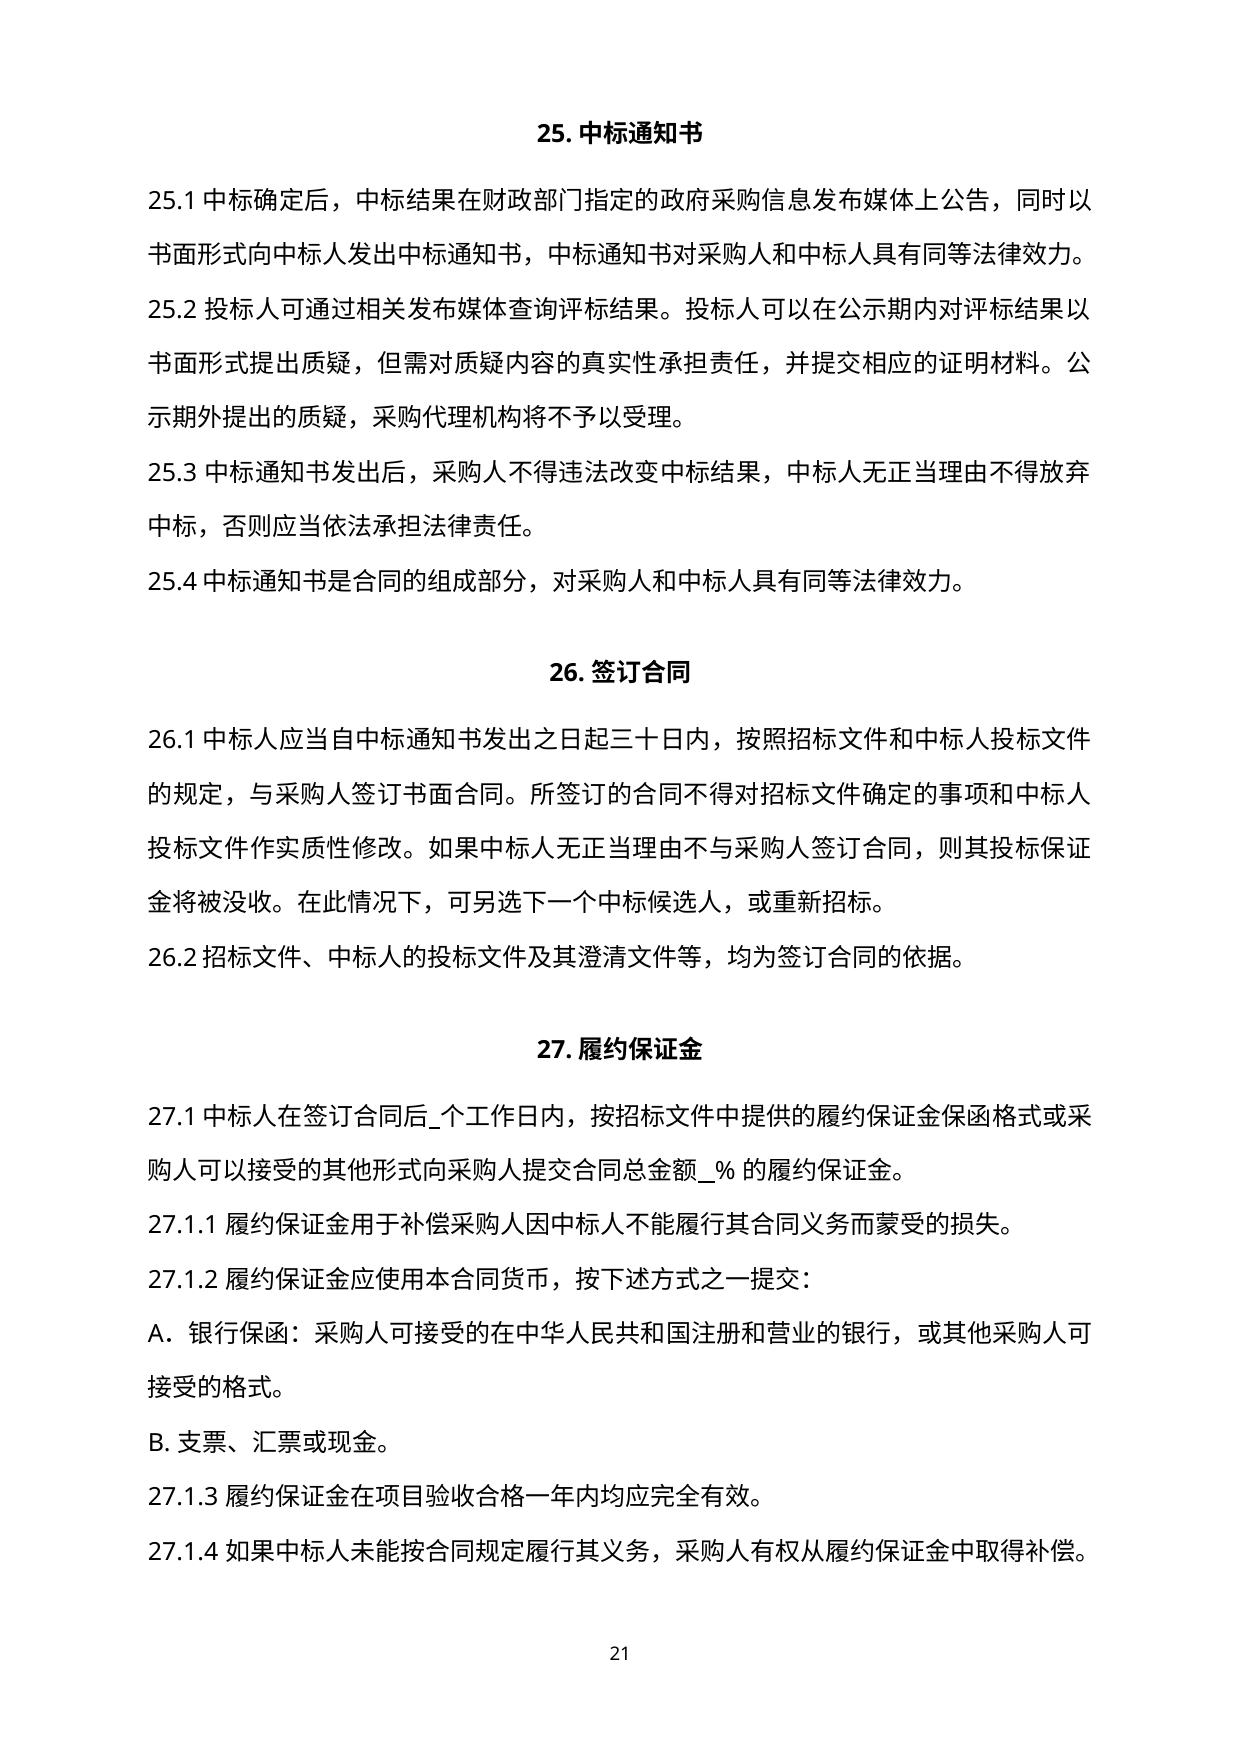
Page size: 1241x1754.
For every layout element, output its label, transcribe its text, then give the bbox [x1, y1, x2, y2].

text 27.1.3 履约保证金在项目验收合格一年内均应完全有效。 [148, 1477, 1092, 1513]
subtitle 25. 中标通知书 [148, 113, 1092, 150]
text 25.3 中标通知书发出后，采购人不得违法改变中标结果，中标人无正当理由不得放弃中标，否则应当依法承担法律责任。 [147, 452, 1092, 543]
text 26.1中标人应当自中标通知书发出之日起三十日内，按照招标文件和中标人投标文件的规定，与采购人签订书面合同。所签订的合同不得对招标文件确定的事项和中标人投标文件作实质性修改。如果中标人无正当理由不与采购人签订合同，则其投标保证金将被没收。在此情况下，可另选下一个中标候选人，或重新招标。 [148, 720, 1092, 919]
text 25.1中标确定后，中标结果在财政部门指定的政府采购信息发布媒体上公告，同时以书面形式向中标人发出中标通知书，中标通知书对采购人和中标人具有同等法律效力。 [148, 180, 1092, 271]
text 27.1.1 履约保证金用于补偿采购人因中标人不能履行其合同义务而蒙受的损失。 [148, 1205, 1092, 1241]
subtitle 26. 签订合同 [148, 653, 1092, 689]
text A．银行保函：采购人可接受的在中华人民共和国注册和营业的银行，或其他采购人可接受的格式。 [148, 1313, 1092, 1404]
text 26.2招标文件、中标人的投标文件及其澄清文件等，均为签订合同的依据。 [148, 937, 1092, 973]
text 27.1中标人在签订合同后 个工作日内，按招标文件中提供的履约保证金保函格式或采购人可以接受的其他形式向采购人提交合同总金额 % 的履约保证金。 [148, 1096, 1092, 1187]
text 25.2 投标人可通过相关发布媒体查询评标结果。投标人可以在公示期内对评标结果以书面形式提出质疑，但需对质疑内容的真实性承担责任，并提交相应的证明材料。公示期外提出的质疑，采购代理机构将不予以受理。 [147, 289, 1092, 434]
text B. 支票、汇票或现金。 [148, 1422, 1092, 1458]
text 27.1.4 如果中标人未能按合同规定履行其义务，采购人有权从履约保证金中取得补偿。 [148, 1531, 1092, 1567]
text 27.1.2 履约保证金应使用本合同货币，按下述方式之一提交： [148, 1259, 1092, 1295]
subtitle 27. 履约保证金 [148, 1029, 1092, 1065]
text 25.4中标通知书是合同的组成部分，对采购人和中标人具有同等法律效力。 [147, 561, 1092, 597]
